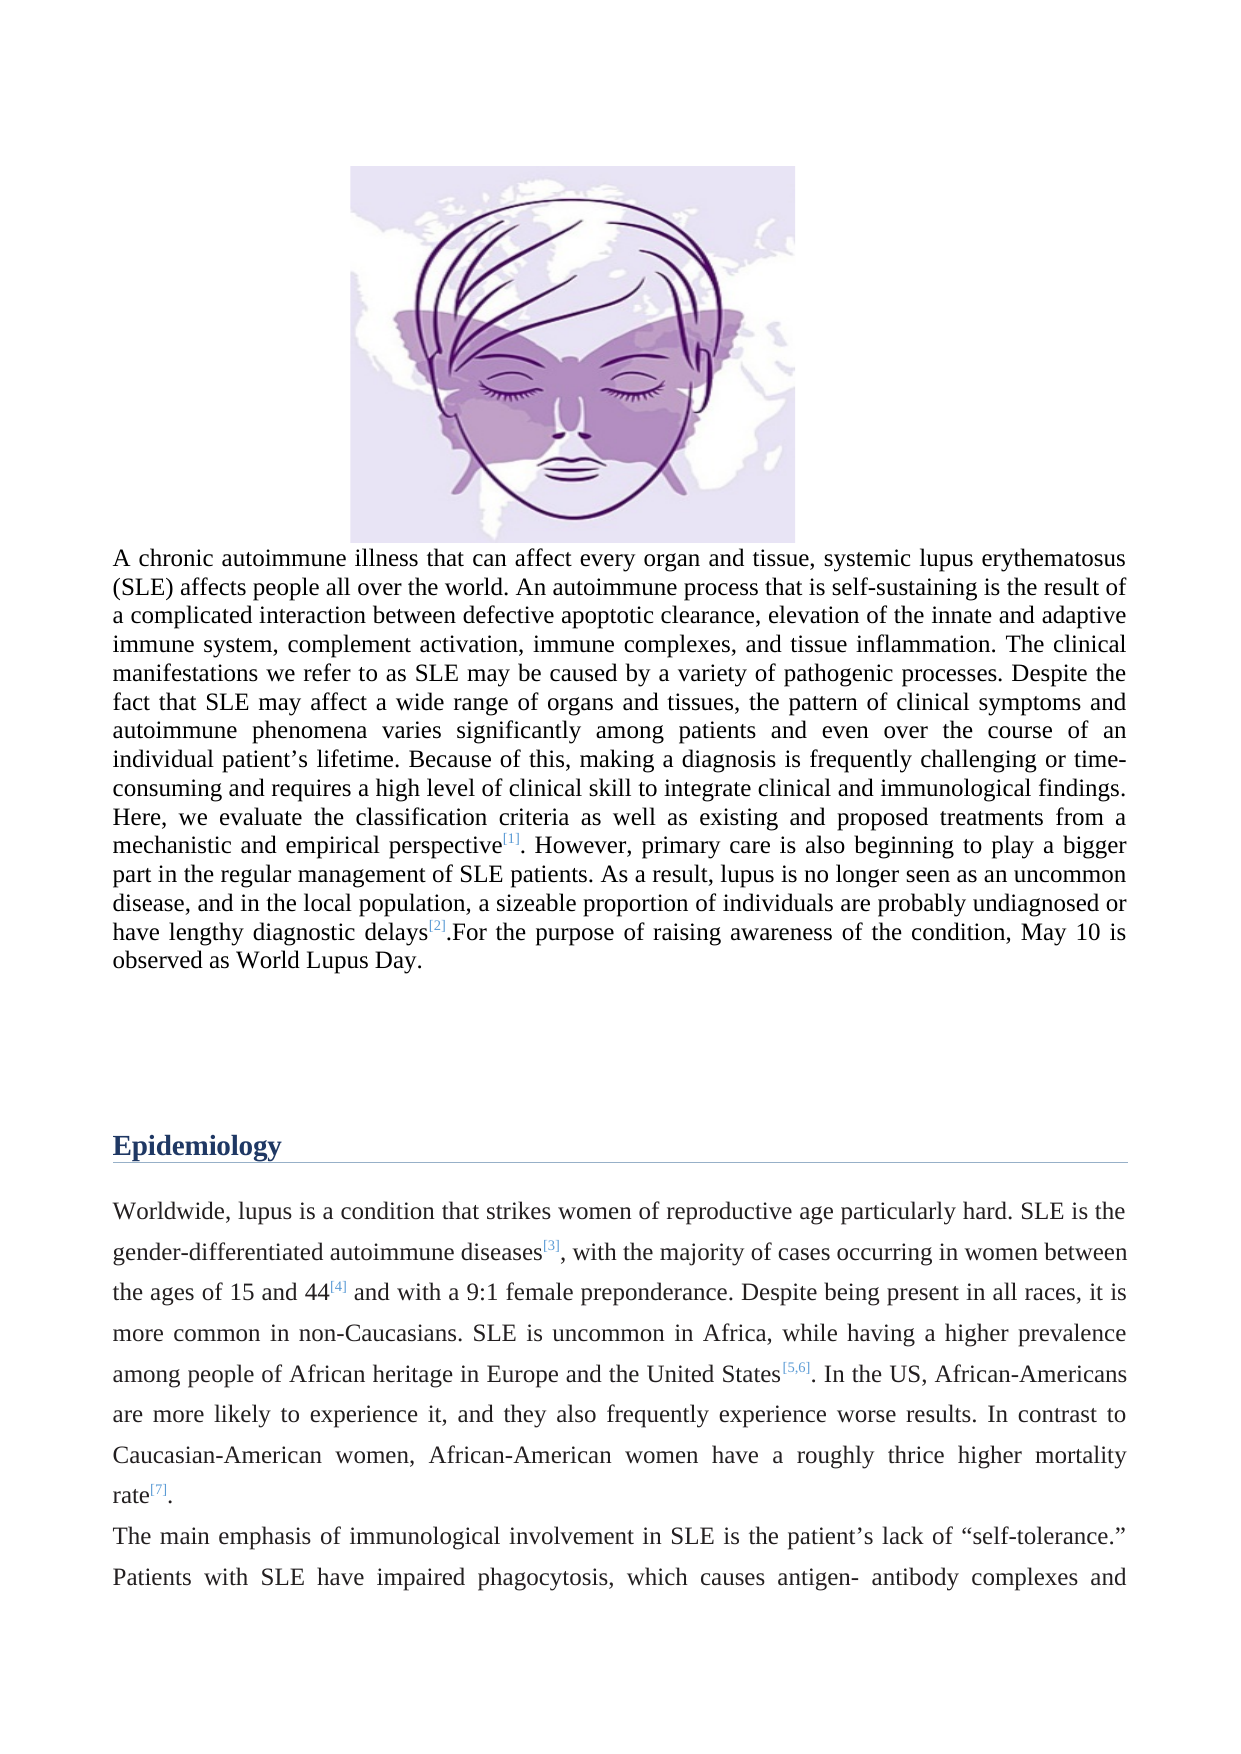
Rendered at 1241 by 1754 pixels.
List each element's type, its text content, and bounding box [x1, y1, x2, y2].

subtitle Epidemiology [112, 1115, 1128, 1163]
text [112, 1509, 1128, 1591]
picture [350, 166, 796, 543]
text A chronic autoimmune illness that can affect every organ and tissue, systemic lupus erythematosus (SLE) affects people all over the world. An autoimmune process that is self-sustaining is the result of a complicated interaction between defective apoptotic clearance, elevation of the innate and adaptive immune system, complement activation, immune complexes, and tissue inflammation. The clinical manifestations we refer to as SLE may be caused by a variety of pathogenic processes. Despite the fact that SLE may affect a wide range of organs and tissues, the pattern of clinical symptoms and autoimmune phenomena varies significantly among patients and even over the course of an individual patient’s lifetime. Because of this, making a diagnosis is frequently challenging or time-consuming and requires a high level of clinical skill to integrate clinical and immunological findings. Here, we evaluate the classification criteria as well as existing and proposed treatments from a mechanistic and empirical perspective[1]. However, primary care is also beginning to play a bigger part in the regular management of SLE patients. As a result, lupus is no longer seen as an uncommon disease, and in the local population, a sizeable proportion of individuals are probably undiagnosed or have lengthy diagnostic delays[2].For the purpose of raising awareness of the condition, May 10 is observed as World Lupus Day. [112, 150, 1128, 974]
text Worldwide, lupus is a condition that strikes women of reproductive age particularly hard. SLE is the gender-differentiated autoimmune diseases[3], with the majority of cases occurring in women between the ages of 15 and 44[4] and with a 9:1 female preponderance. Despite being present in all races, it is more common in non-Caucasians. SLE is uncommon in Africa, while having a higher prevalence among people of African heritage in Europe and the United States[5,6]. In the US, African-Americans are more likely to experience it, and they also frequently experience worse results. In contrast to Caucasian-American women, African-American women have a roughly thrice higher mortality rate[7]. [112, 1184, 1128, 1509]
